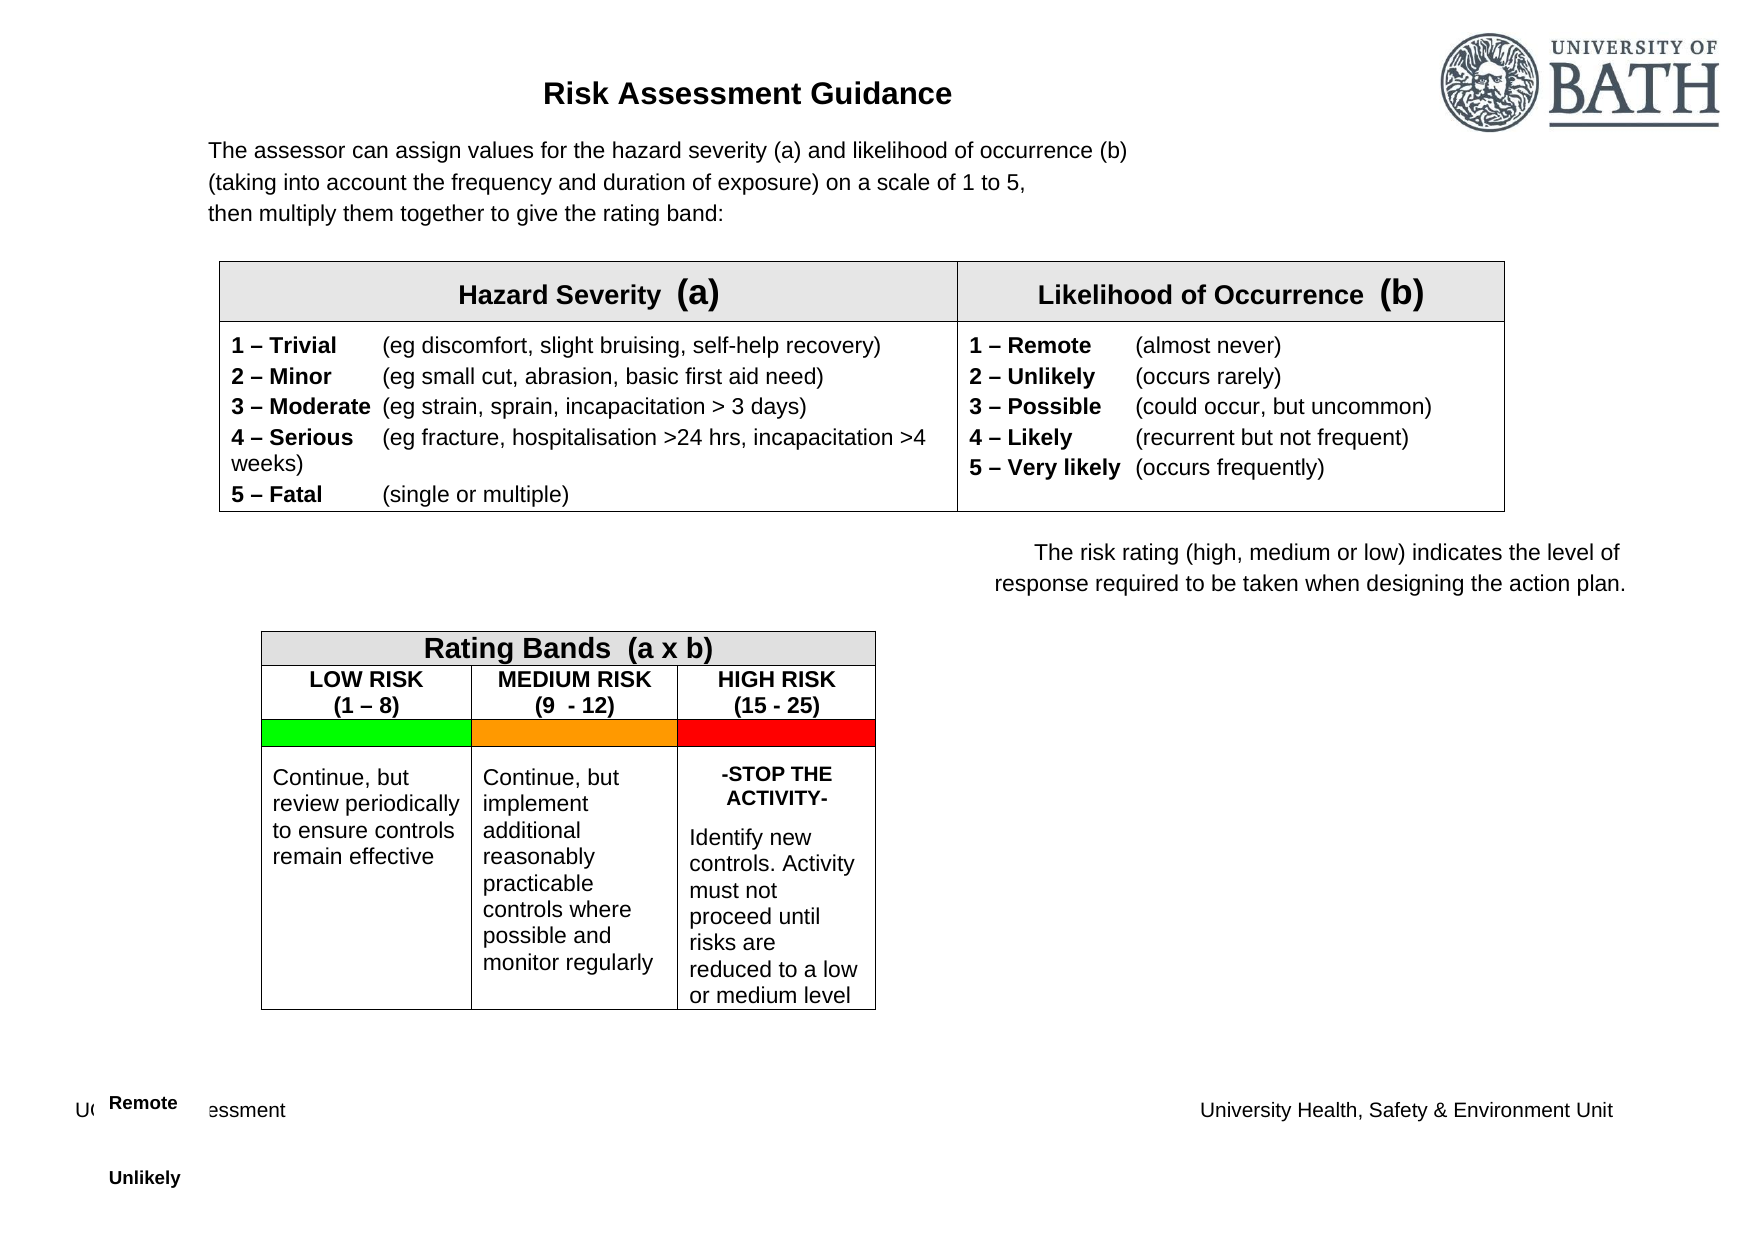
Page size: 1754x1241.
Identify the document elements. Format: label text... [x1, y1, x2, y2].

table_cell [678, 720, 875, 746]
text Risk Assessment Guidance [75, 75, 1439, 111]
table_cell -STOP THE ACTIVITY- Identify new controls. Activity must not proceed until risks are reduced to a low or medium level [678, 747, 875, 1008]
table_cell Continue, but implement additional reasonably practicable controls where possible and monitor regularly [472, 747, 677, 1008]
table_cell [472, 720, 677, 746]
table_cell HIGH RISK (15 - 25) [678, 666, 875, 719]
text The risk rating (high, medium or low) indicates the level of response required to be taken when designing the action plan. [75, 539, 1626, 597]
table_cell 1 – Trivial (eg discomfort, slight bruising, self-help recovery) 2 – Minor (eg small cut, abrasion, basic first aid need) 3 – Moderate (eg strain, sprain, incapacitation > 3 days) 4 – Serious (eg fracture, hospitalisation >24 hrs, incapacitation >4 weeks) 5 – Fatal (single or multiple) [220, 322, 957, 511]
table_cell [262, 720, 471, 746]
table_header Hazard Severity (a) [220, 262, 957, 321]
table_cell MEDIUM RISK (9 - 12) [472, 666, 677, 719]
table_header Rating Bands (a x b) [262, 632, 875, 665]
text The assessor can assign values for the hazard severity (a) and likelihood of occurrence (b) (taking into account the frequency and duration of exposure) on a scale of 1 to 5, then multiply them together to give the rating band: [208, 137, 1679, 227]
picture [1439, 32, 1721, 133]
table_cell 1 – Remote (almost never) 2 – Unlikely (occurs rarely) 3 – Possible (could occur, but uncommon) 4 – Likely (recurrent but not frequent) 5 – Very likely (occurs frequently) [958, 322, 1504, 511]
table_cell Continue, but review periodically to ensure controls remain effective [262, 747, 471, 1008]
table_header Likelihood of Occurrence (b) [958, 262, 1504, 321]
table_cell LOW RISK (1 – 8) [262, 666, 471, 719]
